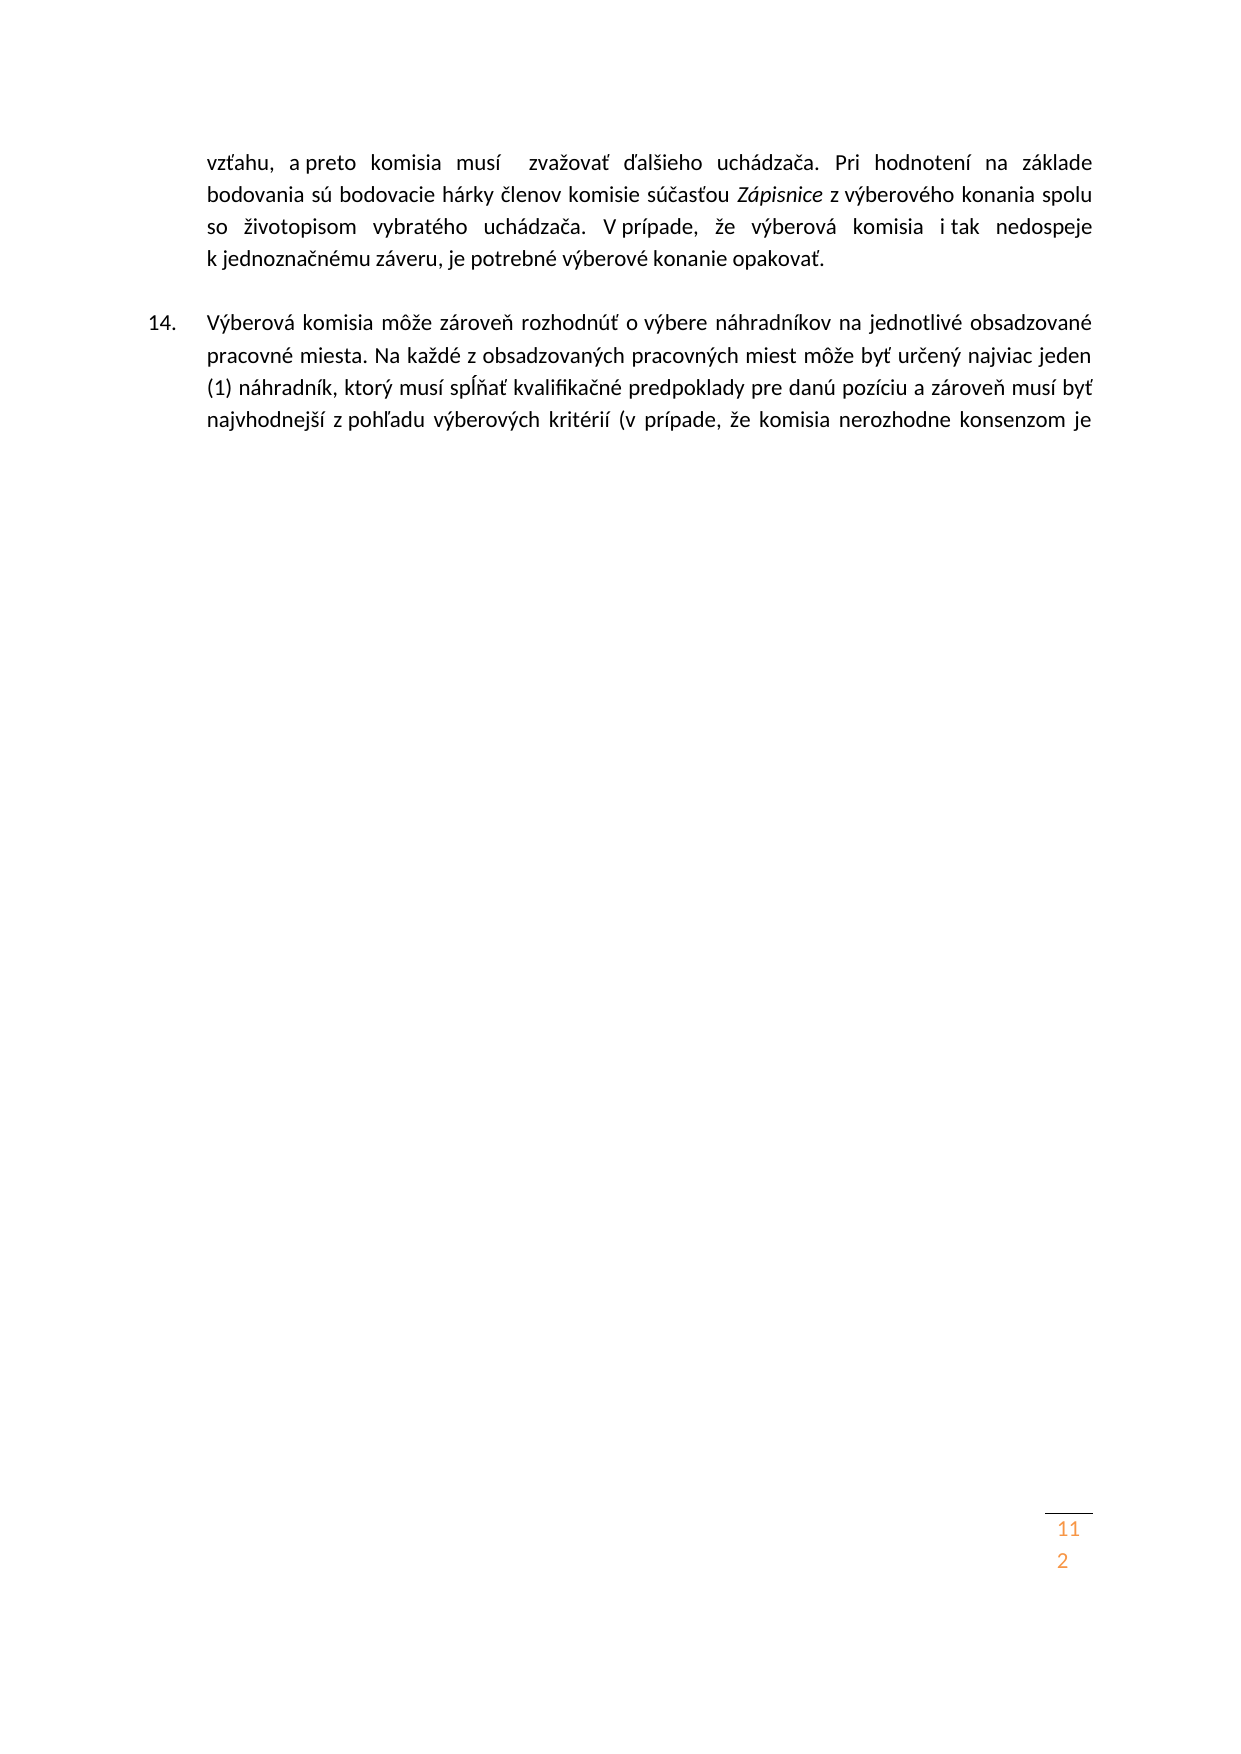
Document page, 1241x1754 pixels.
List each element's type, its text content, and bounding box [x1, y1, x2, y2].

list Výberová komisia môže zároveň rozhodnúť o výbere náhradníkov na jednotlivé obsadzované pracovné miesta. Na každé z obsadzovaných pracovných miest môže byť určený najviac jeden (1) náhradník, ktorý musí spĺňať kvalifikačné predpoklady pre danú pozíciu a zároveň musí byť najvhodnejší z pohľadu výberových kritérií (v prípade, že komisia nerozhodne konsenzom je potrebné aplikovať postup bližšie popísaný v bode 13). V prípade, že vybraný TP spĺňa kvalifikačné kritériá a zároveň je najvhodnejší z pohľadu výberových kritérií, môže byť náhradníkom za vybraného TSP. [148, 308, 1093, 433]
list Bodovanie najvhodnejších uchádzačov prebieha v 3 krokoch – najprv každý člen výberovej komisie oboduje potenciálnych uchádzačov, medzi ktorými sa komisia rozhoduje na bodovacom hárku (max. počet bodov je 50), následne členovia komisie prezentujú svoje bodovania a na záver ich vyhodnocujú. V prípade, že získa uchádzač menej ako 15 bodov od hociktorého člena komisie alebo je v bodovaní ktorýchkoľvek dvoch (2) členov komisie rozdiel viac ako 15 bodov, tento uchádzač nemôže byť navrhnutý na uzatvorenie pracovnoprávneho vzťahu, a preto komisia musí zvažovať ďalšieho uchádzača. Pri hodnotení na základe bodovania sú bodovacie hárky členov komisie súčasťou Zápisnice z výberového konania spolu so životopisom vybratého uchádzača. V prípade, že výberová komisia i tak nedospeje k jednoznačnému záveru, je potrebné výberové konanie opakovať. [148, 148, 1093, 272]
